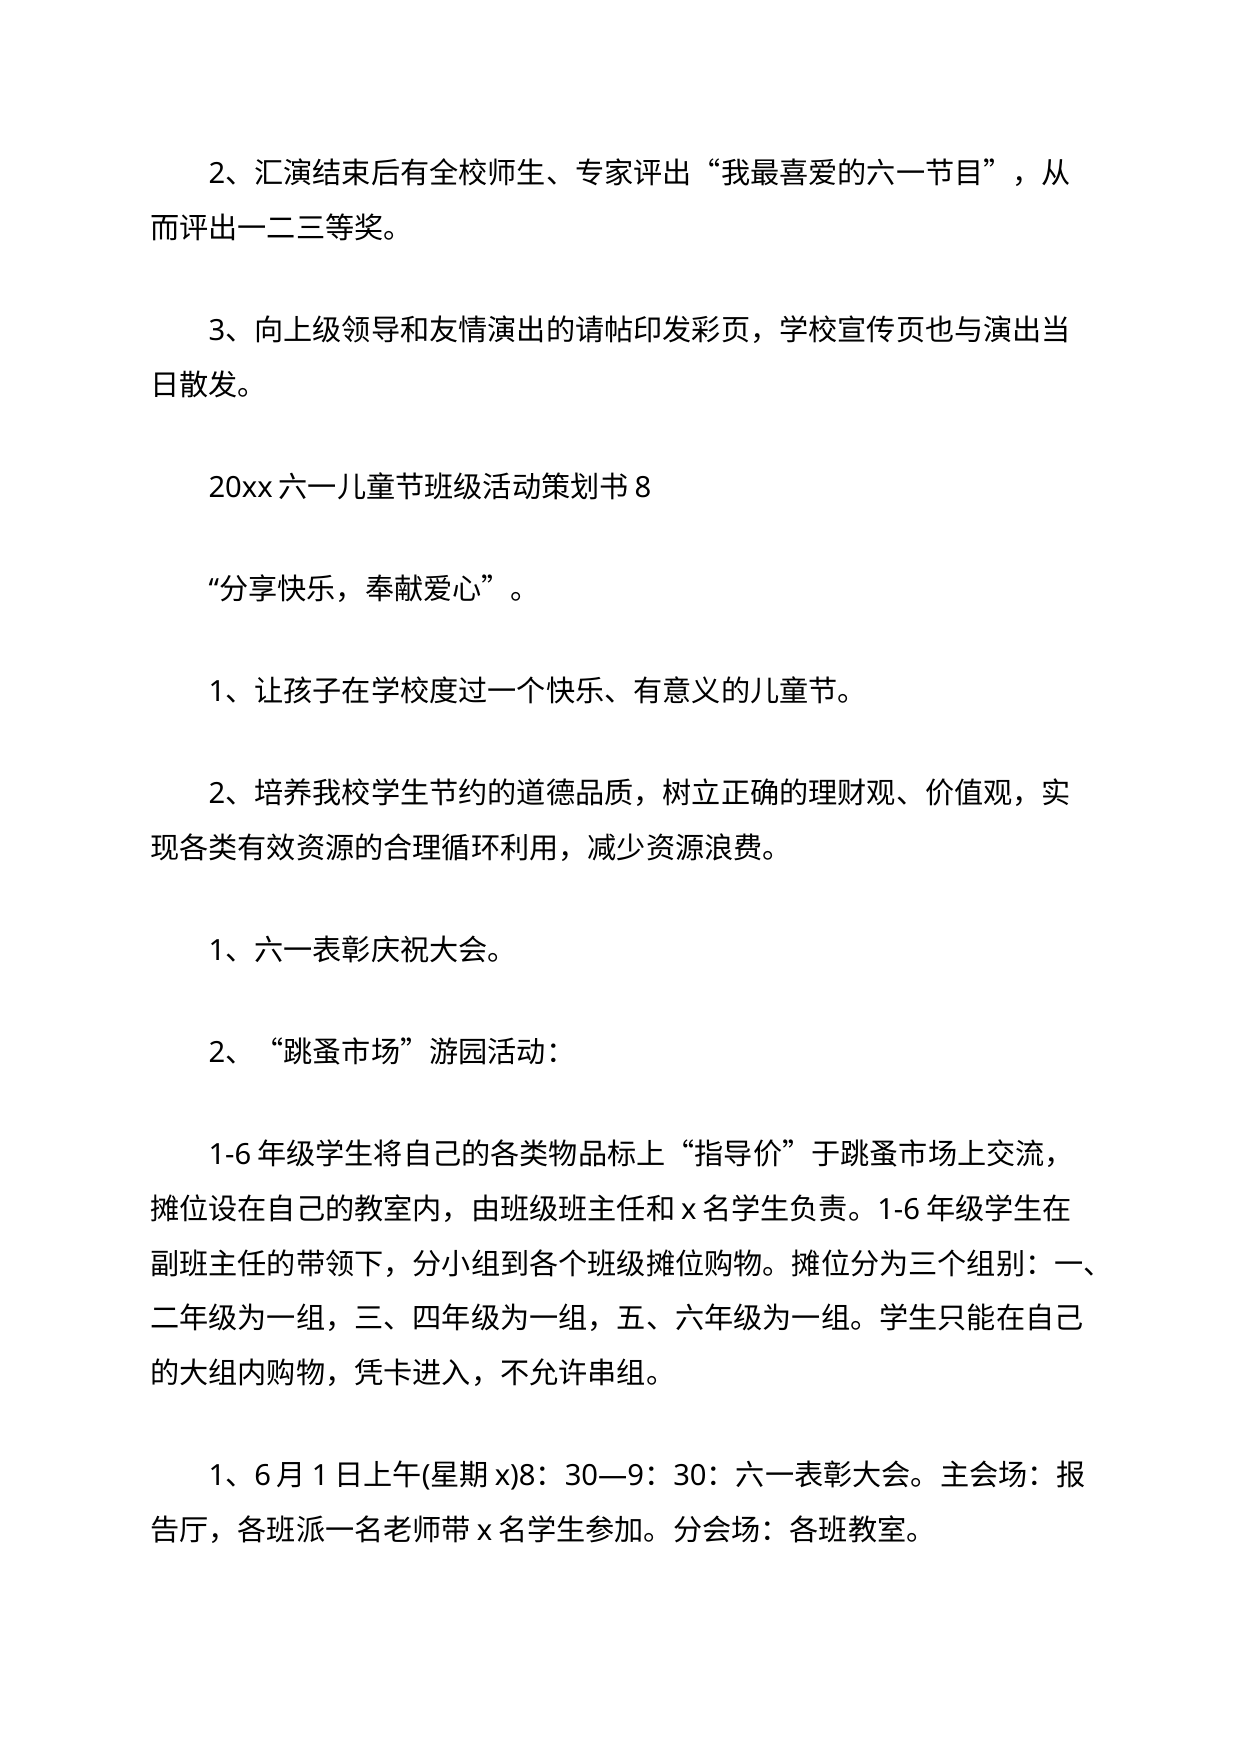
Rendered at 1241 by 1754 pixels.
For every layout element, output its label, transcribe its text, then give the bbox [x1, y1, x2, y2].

text 2、培养我校学生节约的道德品质，树立正确的理财观、价值观，实现各类有效资源的合理循环利用，减少资源浪费。 [150, 769, 1090, 867]
text 20xx六一儿童节班级活动策划书8 [150, 463, 1090, 506]
text 1、六一表彰庆祝大会。 [150, 926, 1090, 969]
text 2、“跳蚤市场”游园活动： [150, 1028, 1090, 1071]
text 3、向上级领导和友情演出的请帖印发彩页，学校宣传页也与演出当日散发。 [150, 307, 1090, 404]
text 1、6月1日上午(星期x)8：30―9：30：六一表彰大会。主会场：报告厅，各班派一名老师带x名学生参加。分会场：各班教室。 [150, 1452, 1090, 1549]
text 1、让孩子在学校度过一个快乐、有意义的儿童节。 [150, 667, 1090, 710]
text 2、汇演结束后有全校师生、专家评出“我最喜爱的六一节目”，从而评出一二三等奖。 [150, 150, 1090, 247]
text 1-6年级学生将自己的各类物品标上“指导价”于跳蚤市场上交流，摊位设在自己的教室内，由班级班主任和x名学生负责。1-6年级学生在副班主任的带领下，分小组到各个班级摊位购物。摊位分为三个组别：一、二年级为一组，三、四年级为一组，五、六年级为一组。学生只能在自己的大组内购物，凭卡进入，不允许串组。 [150, 1130, 1090, 1392]
text “分享快乐，奉献爱心”。 [150, 566, 1090, 608]
